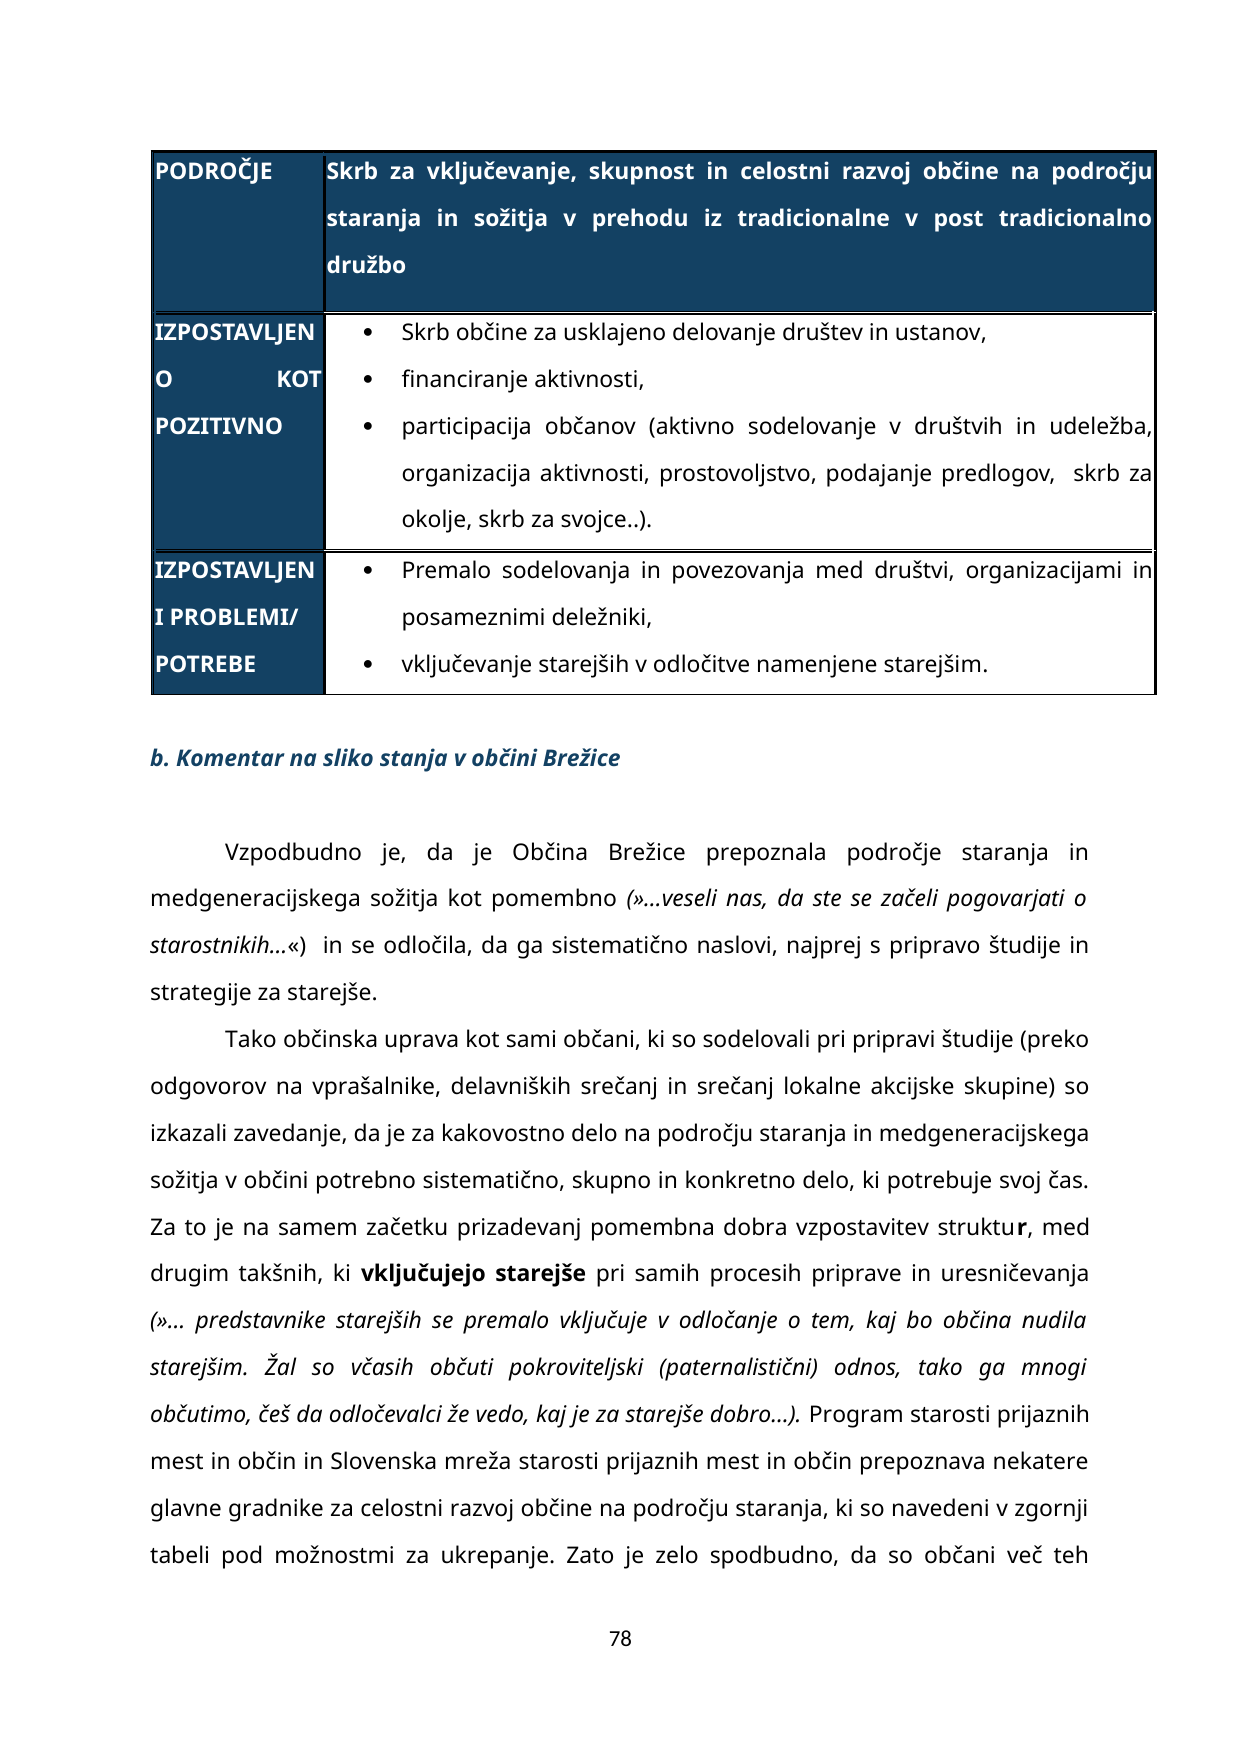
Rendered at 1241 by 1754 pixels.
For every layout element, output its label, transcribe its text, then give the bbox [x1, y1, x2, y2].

table_header PODROČJE [154, 152, 324, 311]
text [150, 1023, 1090, 1570]
table_header Skrb za vključevanje, skupnost in celostni razvoj občine na področju staranja in sožitja v prehodu iz tradicionalne v post tradicionalno družbo [324, 153, 1154, 311]
text Vzpodbudno je, da je Občina Brežice prepoznala področje staranja in medgeneracijskega sožitja kot pomembno (»…veseli nas, da ste se začeli pogovarjati o starostnikih…«) in se odločila, da ga sistematično naslovi, najprej s pripravo študije in strategije za starejše. [150, 836, 1090, 1007]
table_cell Skrb občine za usklajeno delovanje društev in ustanov, financiranje aktivnosti, participacija občanov (aktivno sodelovanje v društvih in udeležba, organizacija aktivnosti, prostovoljstvo, podajanje predlogov, skrb za okolje, skrb za svojce..). [326, 311, 1155, 549]
table_cell Premalo sodelovanja in povezovanja med društvi, organizacijami in posameznimi deležniki, vključevanje starejših v odločitve namenjene starejšim. [324, 549, 1156, 694]
text b. Komentar na sliko stanja v občini Brežice [150, 742, 1090, 773]
table_cell IZPOSTAVLJENI PROBLEMI/ POTREBE [152, 549, 324, 694]
table_cell IZPOSTAVLJENO KOT POZITIVNO [154, 311, 323, 549]
